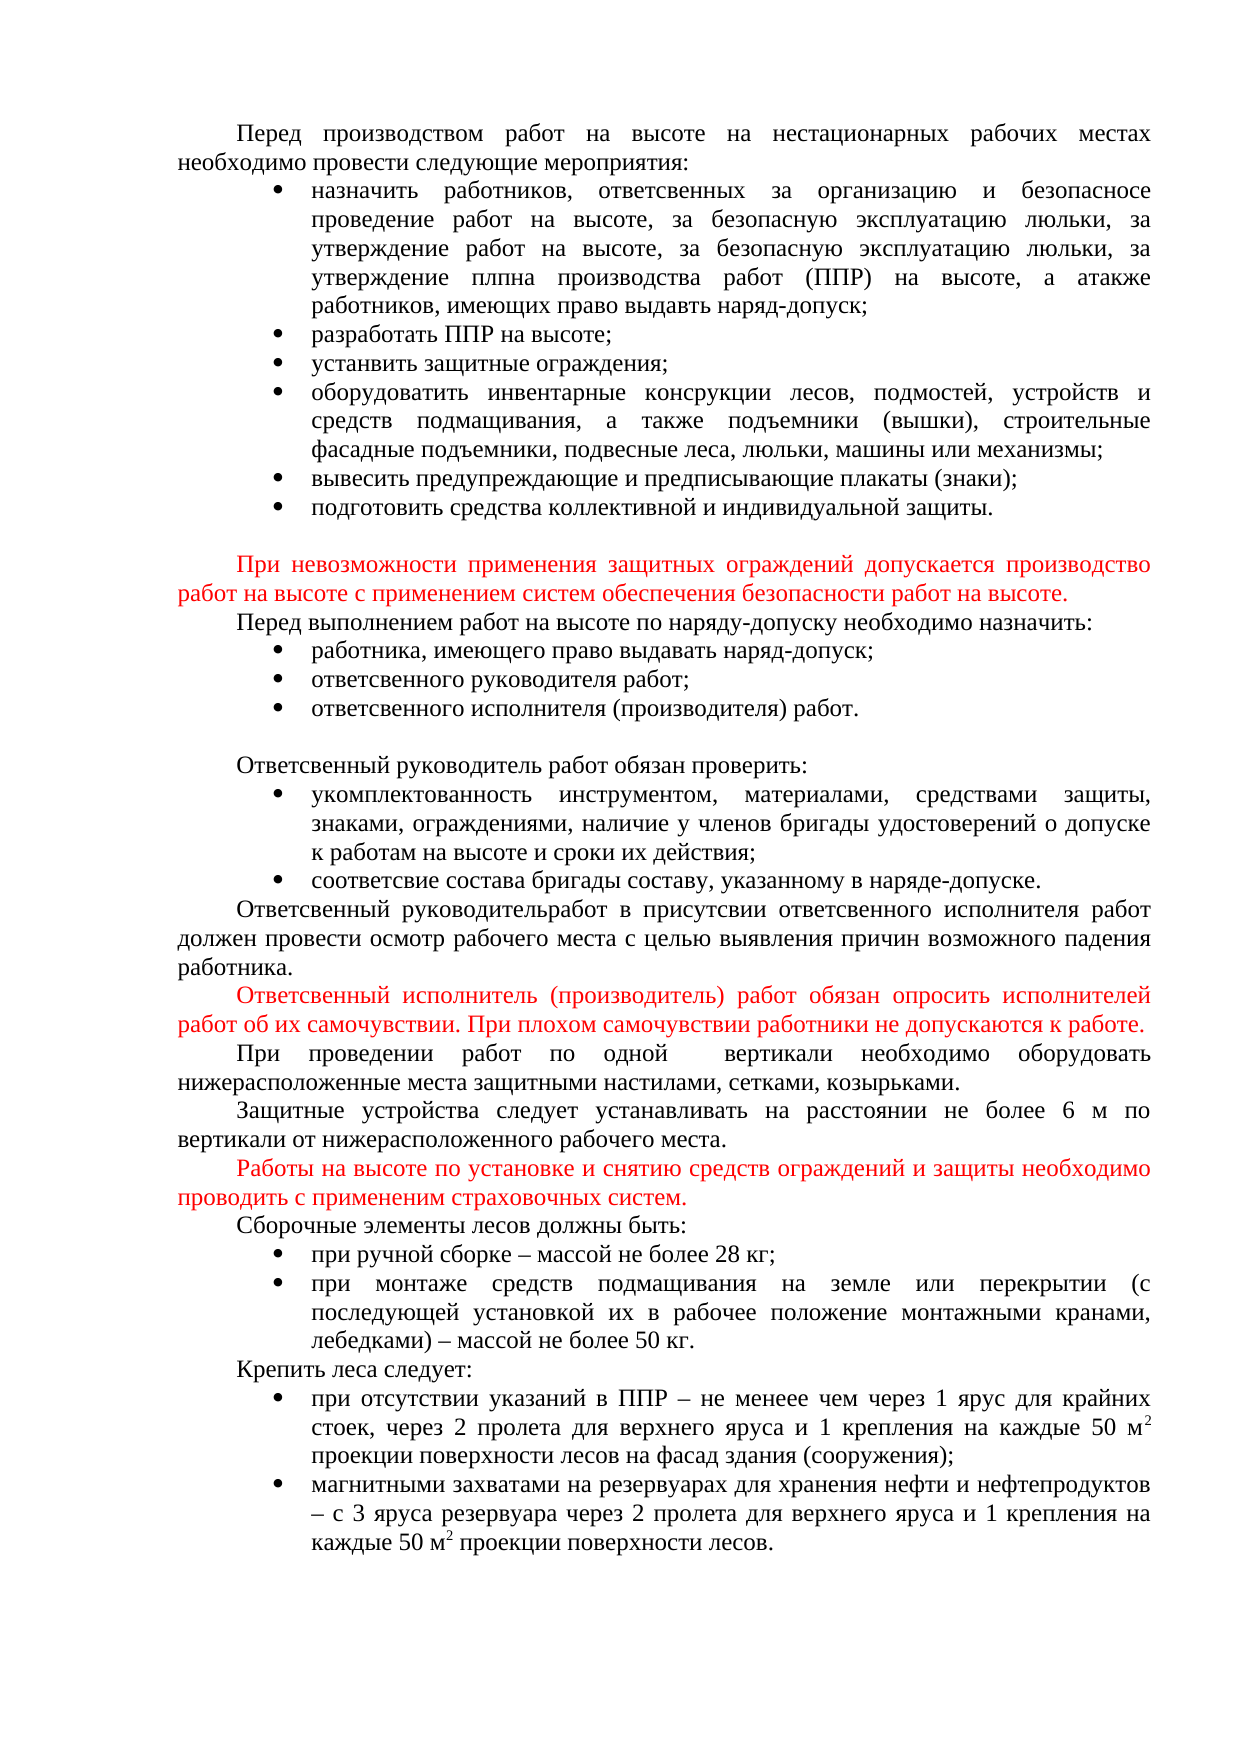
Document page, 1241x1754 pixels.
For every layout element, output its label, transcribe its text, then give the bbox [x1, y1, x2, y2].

list при монтаже средств подмащивания на земле или перекрытии (с последующей установкой их в рабочее положение монтажными кранами, лебедками) – массой не более 50 кг. [274, 1268, 1152, 1354]
text Перед выполнением работ на высоте по наряду-допуску необходимо назначить: [177, 607, 1152, 636]
list При проведении работ по одной вертикали необходимо оборудовать нижерасположенные места защитными настилами, сетками, козырьками. [177, 1038, 1152, 1096]
list работника, имеющего право выдавать наряд-допуск; [274, 636, 1152, 664]
list соответсвие состава бригады составу, указанному в наряде-допуске. [274, 866, 1152, 894]
list Крепить леса следует: [177, 1354, 1152, 1383]
list Работы на высоте по установке и снятию средств ограждений и защиты необходимо проводить с примененим страховочных систем. [177, 1153, 1152, 1211]
list Защитные устройства следует устанавливать на расстоянии не более 6 м по вертикали от нижерасположенного рабочего места. [177, 1096, 1152, 1153]
list подготовить средства коллективной и индивидуальной защиты. [274, 492, 1152, 521]
list магнитными захватами на резервуарах для хранения нефти и нефтепродуктов – с 3 яруса резервуара через 2 пролета для верхнего яруса и 1 крепления на каждые 50 м2 проекции поверхности лесов. [274, 1469, 1152, 1556]
list разработать ППР на высоте; [274, 319, 1152, 348]
list оборудоватить инвентарные консрукции лесов, подмостей, устройств и средств подмащивания, а также подъемники (вышки), строительные фасадные подъемники, подвесные леса, люльки, машины или механизмы; [274, 377, 1152, 463]
list устанвить защитные ограждения; [274, 348, 1152, 377]
list Сборочные элементы лесов должны быть: [177, 1211, 1152, 1239]
text При невозможности применения защитных ограждений допускается производство работ на высоте с применением систем обеспечения безопасности работ на высоте. [177, 549, 1152, 607]
list укомплектованность инструментом, материалами, средствами защиты, знаками, ограждениями, наличие у членов бригады удостоверений о допуске к работам на высоте и сроки их действия; [274, 779, 1152, 866]
list при ручной сборке – массой не более 28 кг; [274, 1239, 1152, 1268]
list Ответсвенный руководительработ в присутсвии ответсвенного исполнителя работ должен провести осмотр рабочего места с целью выявления причин возможного падения работника. [177, 894, 1152, 981]
text Ответсвенный руководитель работ обязан проверить: [177, 751, 1152, 779]
list Ответсвенный исполнитель (производитель) работ обязан опросить исполнителей работ об их самочувствии. При плохом самочувствии работники не допускаются к работе. [177, 981, 1152, 1038]
text Перед производством работ на высоте на нестационарных рабочих местах необходимо провести следующие мероприятия: [177, 118, 1152, 176]
list ответсвенного руководителя работ; [274, 664, 1152, 693]
list при отсутствии указаний в ППР – не менеее чем через 1 ярус для крайних стоек, через 2 пролета для верхнего яруса и 1 крепления на каждые 50 м2 проекции поверхности лесов на фасад здания (сооружения); [274, 1383, 1152, 1469]
list ответсвенного исполнителя (производителя) работ. [274, 693, 1152, 722]
list вывесить предупреждающие и предписывающие плакаты (знаки); [274, 463, 1152, 492]
list назначить работников, ответсвенных за организацию и безопасносе проведение работ на высоте, за безопасную эксплуатацию люльки, за утверждение работ на высоте, за безопасную эксплуатацию люльки, за утверждение плпна производства работ (ППР) на высоте, а атакже работников, имеющих право выдавть наряд-допуск; [274, 176, 1152, 319]
